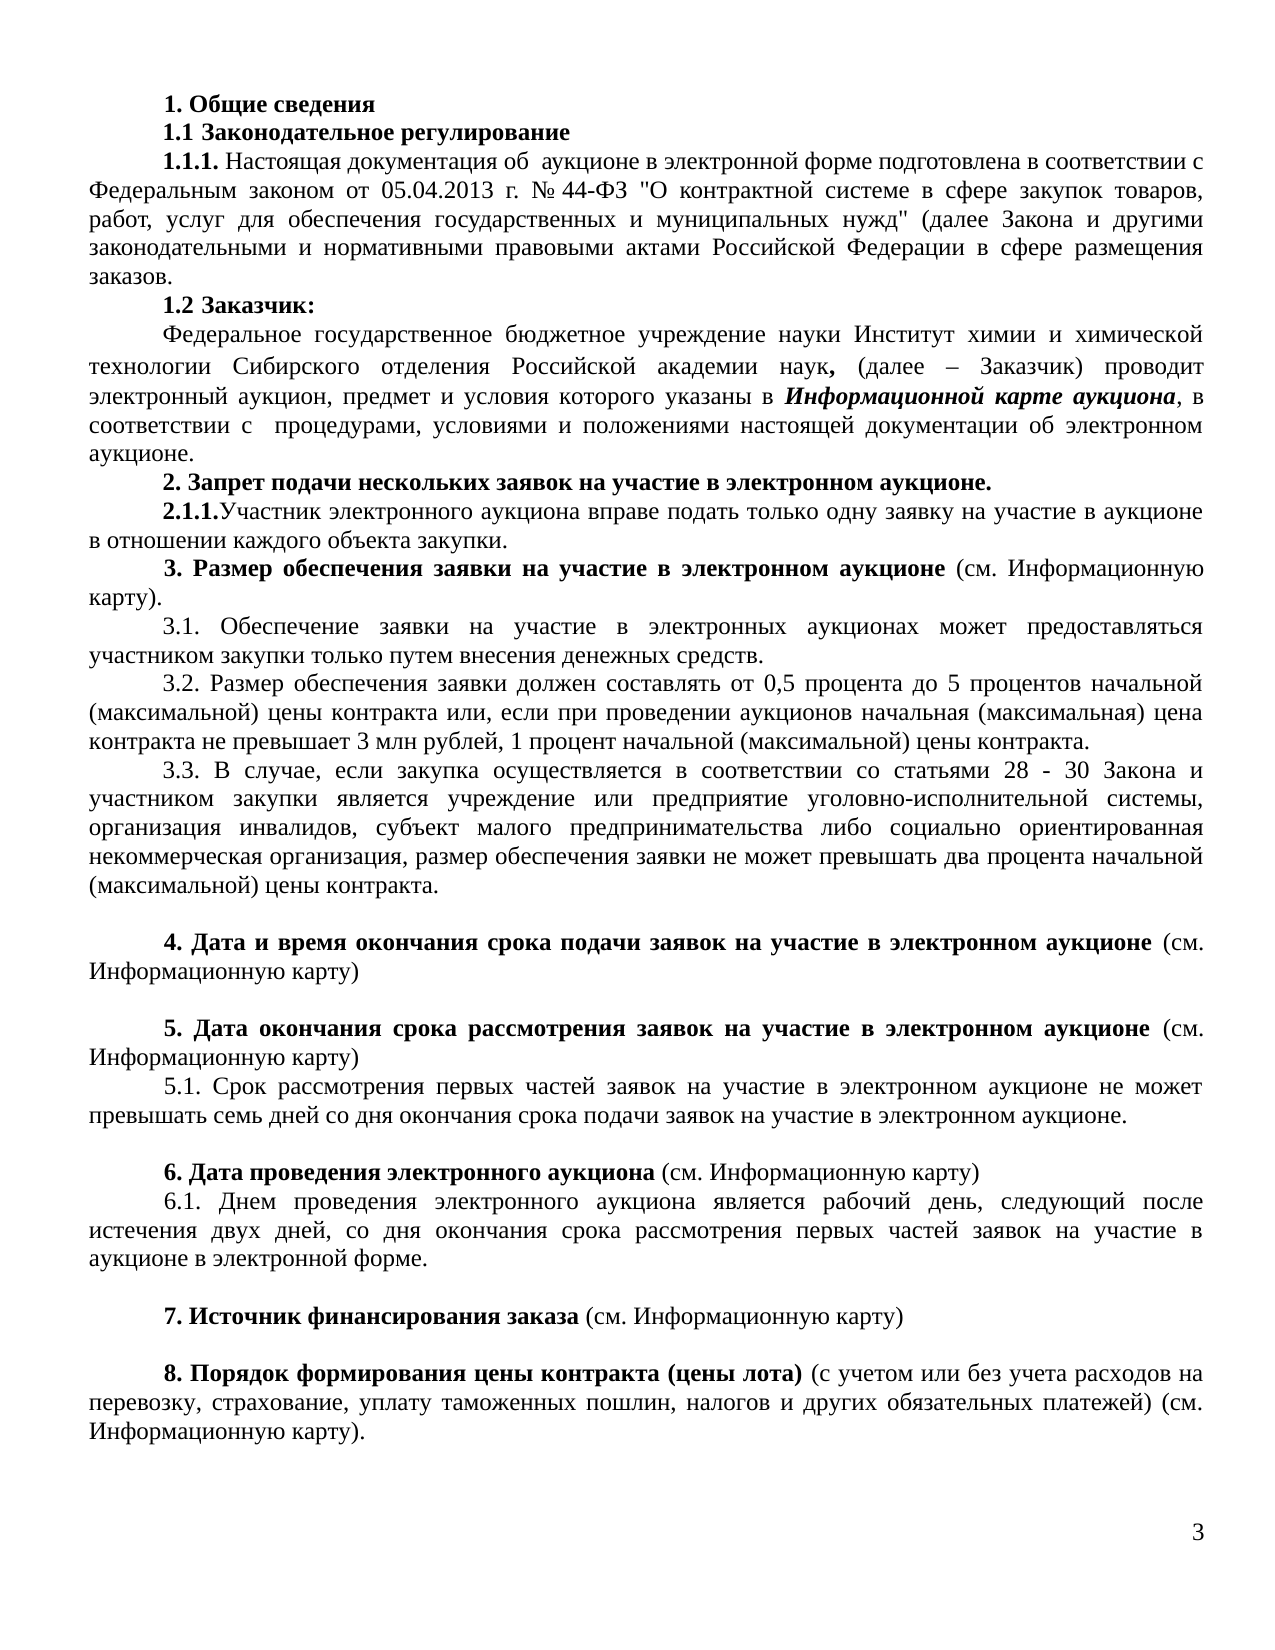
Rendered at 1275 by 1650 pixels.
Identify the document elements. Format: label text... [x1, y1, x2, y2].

text 2.1.1.Участник электронного аукциона вправе подать только одну заявку на участие в аукционе в отношении каждого объекта закупки. [89, 496, 1204, 553]
text 3. Размер обеспечения заявки на участие в электронном аукционе (см. Информационную карту). [89, 553, 1204, 611]
text 6.1. Днем проведения электронного аукциона является рабочий день, следующий после истечения двух дней, со дня окончания срока рассмотрения первых частей заявок на участие в аукционе в электронной форме. [89, 1186, 1204, 1272]
text 4. Дата и время окончания срока подачи заявок на участие в электронном аукционе (см. Информационную карту) [89, 927, 1204, 985]
text 7. Источник финансирования заказа (см. Информационную карту) [89, 1301, 1204, 1330]
text 5. Дата окончания срока рассмотрения заявок на участие в электронном аукционе (см. Информационную карту) [89, 1013, 1204, 1071]
text Законодательное регулирование [89, 117, 1204, 146]
text 6. Дата проведения электронного аукциона (см. Информационную карту) [89, 1157, 1204, 1186]
text Заказчик: [89, 290, 1204, 319]
text 3.3. В случае, если закупка осуществляется в соответствии со статьями 28 - 30 Закона и участником закупки является учреждение или предприятие уголовно-исполнительной системы, организация инвалидов, субъект малого предпринимательства либо социально ориентированная некоммерческая организация, размер обеспечения заявки не может превышать два процента начальной (максимальной) цены контракта. [89, 755, 1204, 898]
list 1. Общие сведения [89, 89, 1204, 117]
text 2. Запрет подачи нескольких заявок на участие в электронном аукционе. [89, 467, 1204, 496]
subtitle 1.1.1. Настоящая документация об аукционе в электронной форме подготовлена в соответствии с Федеральным законом от 05.04.2013 г. № 44-ФЗ "О контрактной системе в сфере закупок товаров, работ, услуг для обеспечения государственных и муниципальных нужд" (далее Закона и другими законодательными и нормативными правовыми актами Российской Федерации в сфере размещения заказов. [89, 146, 1204, 290]
text Федеральное государственное бюджетное учреждение науки Институт химии и химической технологии Сибирского отделения Российской академии наук, (далее – Заказчик) проводит электронный аукцион, предмет и условия которого указаны в Информационной карте аукциона, в соответствии с процедурами, условиями и положениями настоящей документации об электронном аукционе. [89, 319, 1204, 467]
text 8. Порядок формирования цены контракта (цены лота) (с учетом или без учета расходов на перевозку, страхование, уплату таможенных пошлин, налогов и других обязательных платежей) (см. Информационную карту). [89, 1358, 1204, 1445]
text 5.1. Срок рассмотрения первых частей заявок на участие в электронном аукционе не может превышать семь дней со дня окончания срока подачи заявок на участие в электронном аукционе. [89, 1071, 1204, 1128]
text 3.2. Размер обеспечения заявки должен составлять от 0,5 процента до 5 процентов начальной (максимальной) цены контракта или, если при проведении аукционов начальная (максимальная) цена контракта не превышает 3 млн рублей, 1 процент начальной (максимальной) цены контракта. [89, 668, 1204, 755]
text 3.1. Обеспечение заявки на участие в электронных аукционах может предоставляться участником закупки только путем внесения денежных средств. [89, 611, 1204, 668]
